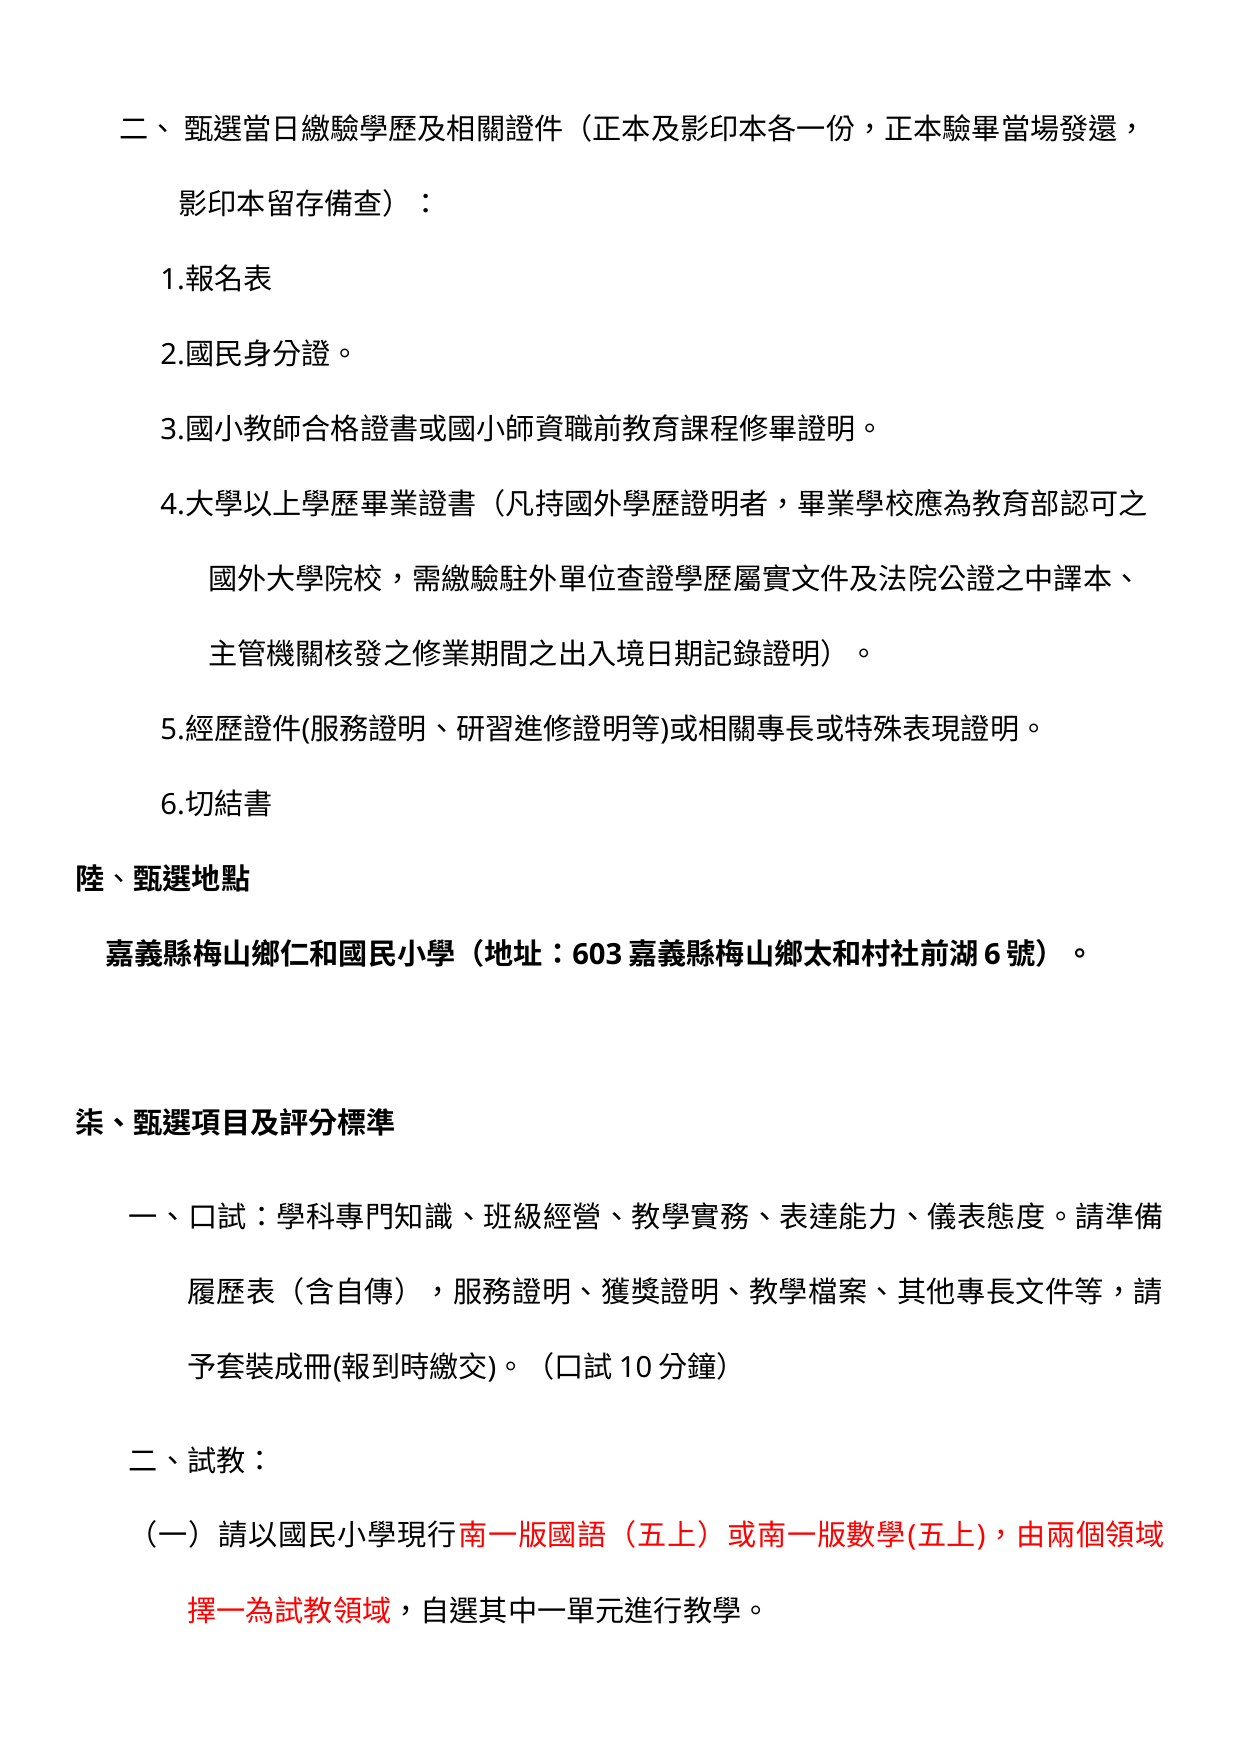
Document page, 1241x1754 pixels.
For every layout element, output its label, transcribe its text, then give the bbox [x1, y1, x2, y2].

text 1.報名表 [137, 239, 1165, 314]
text 柒、甄選項目及評分標準 [75, 1083, 1165, 1158]
text （一）請以國民小學現行南一版國語（五上）或南一版數學(五上)，由兩個領域擇一為試教領域，自選其中一單元進行教學。 [129, 1496, 1165, 1646]
text 二、 甄選當日繳驗學歷及相關證件（正本及影印本各一份，正本驗畢當場發還，影印本留存備查）： [119, 89, 1165, 239]
text 一、口試：學科專門知識、班級經營、教學實務、表達能力、儀表態度。請準備履歷表（含自傳），服務證明、獲獎證明、教學檔案、其他專長文件等，請予套裝成冊(報到時繳交)。（口試10分鐘） [129, 1177, 1165, 1402]
text 3.國小教師合格證書或國小師資職前教育課程修畢證明。 [137, 389, 1165, 464]
text 6.切結書 [137, 764, 1165, 839]
text 5.經歷證件(服務證明、研習進修證明等)或相關專長或特殊表現證明。 [137, 689, 1165, 764]
text 4.大學以上學歷畢業證書（凡持國外學歷證明者，畢業學校應為教育部認可之國外大學院校，需繳驗駐外單位查證學歷屬實文件及法院公證之中譯本、主管機關核發之修業期間之出入境日期記錄證明）。 [137, 464, 1165, 689]
text 二、試教： [129, 1421, 1165, 1496]
text 陸、甄選地點 [75, 839, 1165, 914]
text 嘉義縣梅山鄉仁和國民小學（地址：603嘉義縣梅山鄉太和村社前湖6號）。 [75, 914, 1165, 989]
text 2.國民身分證。 [137, 314, 1165, 389]
